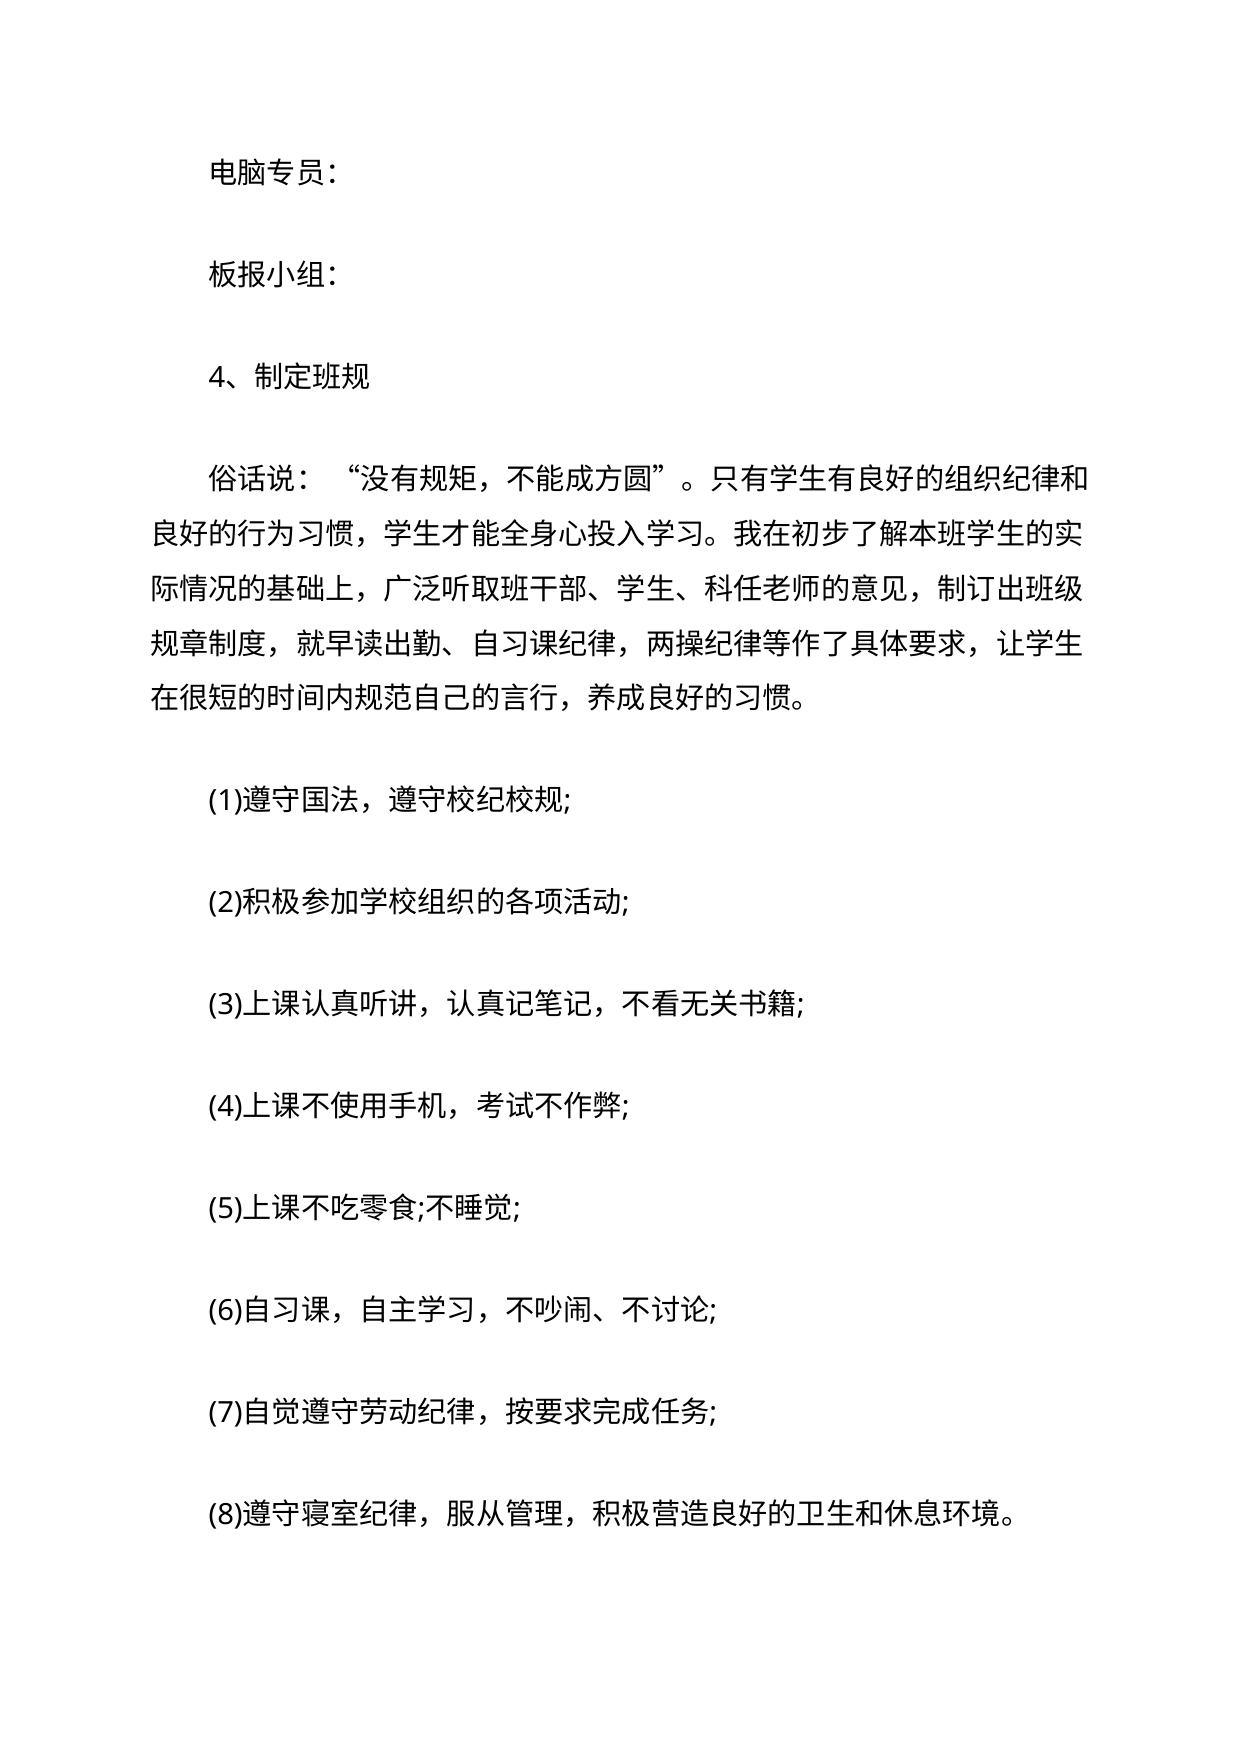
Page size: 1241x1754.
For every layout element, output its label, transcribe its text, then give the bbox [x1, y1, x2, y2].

text (5)上课不吃零食;不睡觉; [150, 1185, 1090, 1227]
text 板报小组： [150, 252, 1090, 294]
text (8)遵守寝室纪律，服从管理，积极营造良好的卫生和休息环境。 [150, 1491, 1090, 1533]
text 俗话说： “没有规矩，不能成方圆”。只有学生有良好的组织纪律和良好的行为习惯，学生才能全身心投入学习。我在初步了解本班学生的实际情况的基础上，广泛听取班干部、学生、科任老师的意见，制订出班级规章制度，就早读出勤、自习课纪律，两操纪律等作了具体要求，让学生在很短的时间内规范自己的言行，养成良好的习惯。 [150, 456, 1090, 717]
text 电脑专员： [150, 150, 1090, 192]
text (2)积极参加学校组织的各项活动; [150, 879, 1090, 921]
text (4)上课不使用手机，考试不作弊; [150, 1083, 1090, 1125]
text (1)遵守国法，遵守校纪校规; [150, 777, 1090, 819]
text (7)自觉遵守劳动纪律，按要求完成任务; [150, 1389, 1090, 1431]
text (3)上课认真听讲，认真记笔记，不看无关书籍; [150, 981, 1090, 1023]
text 4、制定班规 [150, 353, 1090, 396]
text (6)自习课，自主学习，不吵闹、不讨论; [150, 1287, 1090, 1329]
